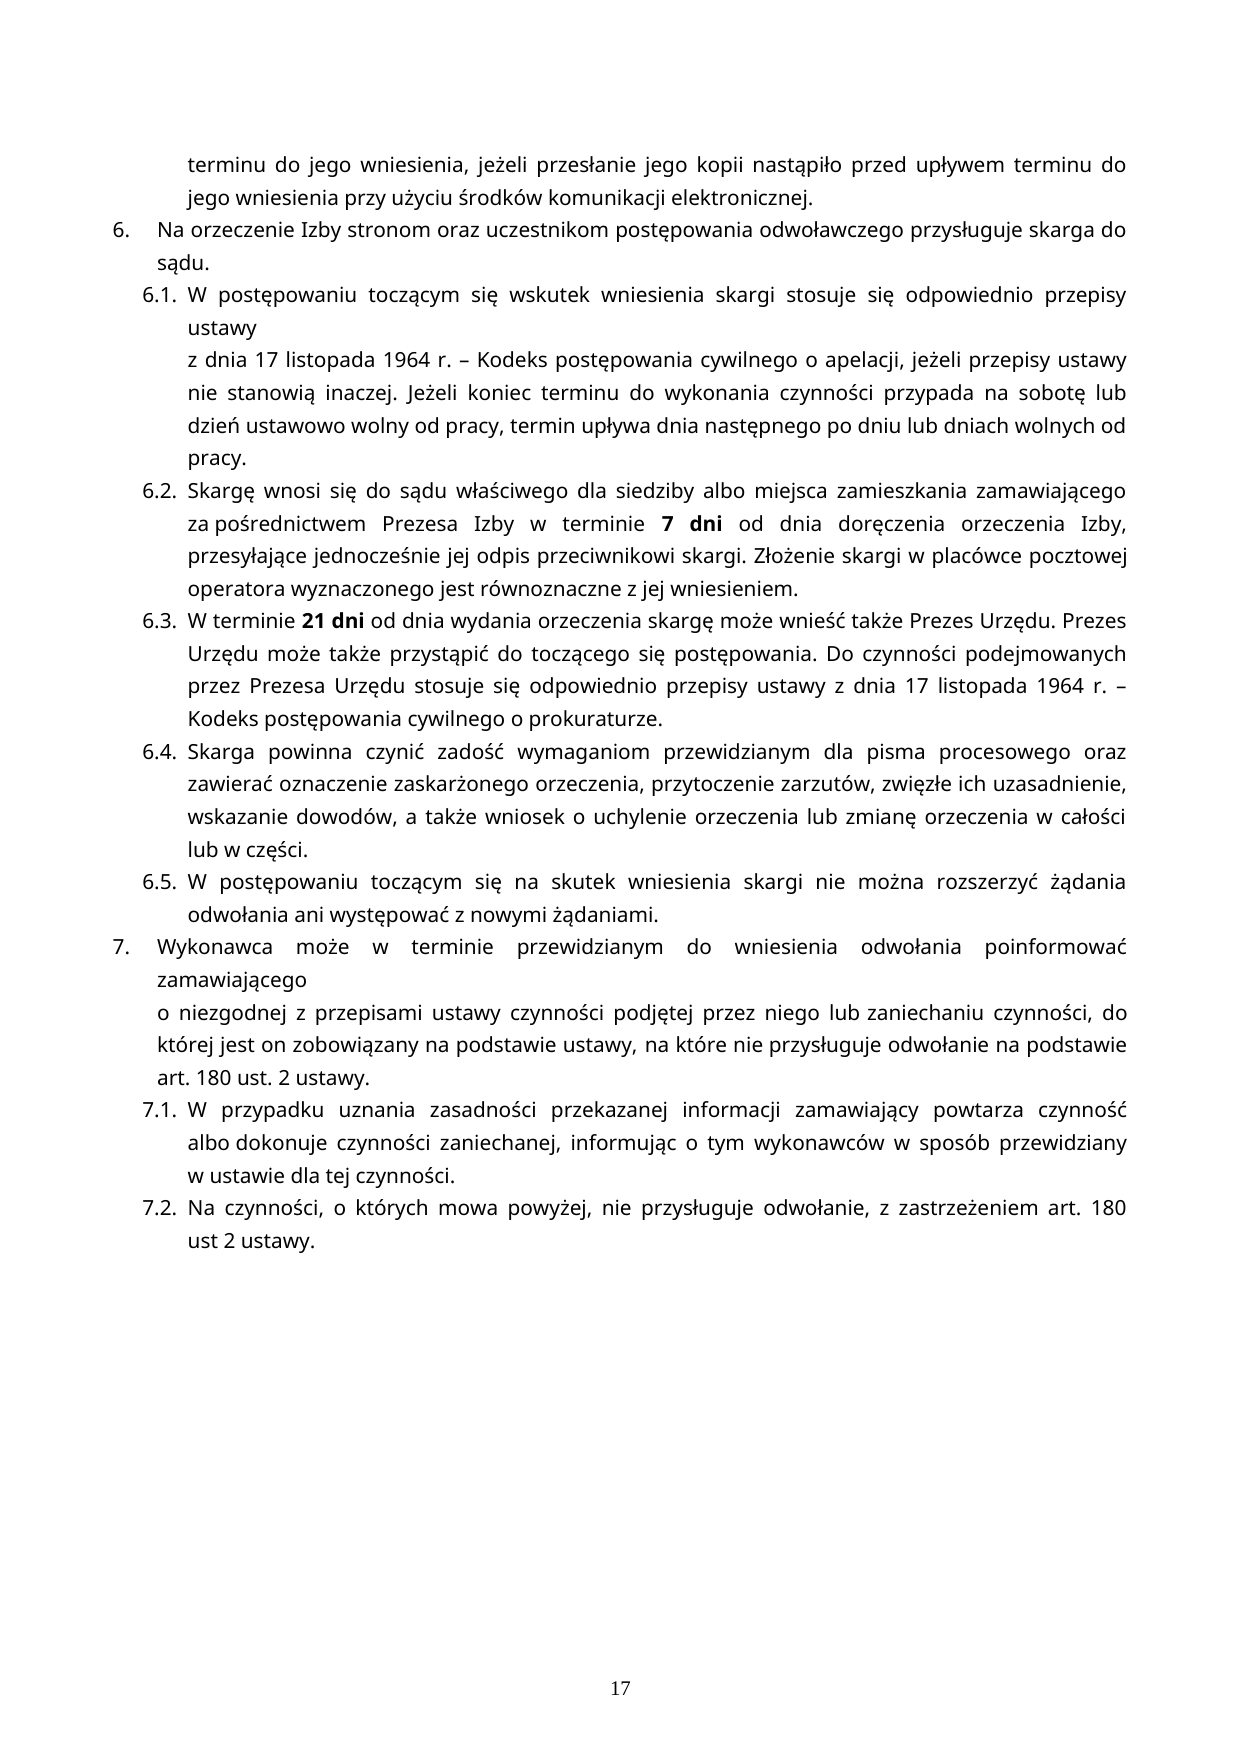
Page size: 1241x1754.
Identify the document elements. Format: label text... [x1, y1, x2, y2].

list Skarga powinna czynić zadość wymaganiom przewidzianym dla pisma procesowego oraz zawierać oznaczenie zaskarżonego orzeczenia, przytoczenie zarzutów, zwięzłe ich uzasadnienie, wskazanie dowodów, a także wniosek o uchylenie orzeczenia lub zmianę orzeczenia w całości lub w części. [142, 737, 1128, 863]
list Wykonawca może w terminie przewidzianym do wniesienia odwołania poinformować zamawiającego o niezgodnej z przepisami ustawy czynności podjętej przez niego lub zaniechaniu czynności, do której jest on zobowiązany na podstawie ustawy, na które nie przysługuje odwołanie na podstawie art. 180 ust. 2 ustawy. [112, 932, 1128, 1091]
list W przypadku uznania zasadności przekazanej informacji zamawiający powtarza czynność albo dokonuje czynności zaniechanej, informując o tym wykonawców w sposób przewidziany w ustawie dla tej czynności. [142, 1096, 1128, 1189]
list W postępowaniu toczącym się wskutek wniesienia skargi stosuje się odpowiednio przepisy ustawy z dnia 17 listopada 1964 r. – Kodeks postępowania cywilnego o apelacji, jeżeli przepisy ustawy nie stanowią inaczej. Jeżeli koniec terminu do wykonania czynności przypada na sobotę lub dzień ustawowo wolny od pracy, termin upływa dnia następnego po dniu lub dniach wolnych od pracy. [142, 280, 1128, 472]
list W postępowaniu toczącym się na skutek wniesienia skargi nie można rozszerzyć żądania odwołania ani występować z nowymi żądaniami. [142, 867, 1128, 928]
list Na czynności, o których mowa powyżej, nie przysługuje odwołanie, z zastrzeżeniem art. 180 ust 2 ustawy. [142, 1193, 1128, 1254]
list W terminie 21 dni od dnia wydania orzeczenia skargę może wnieść także Prezes Urzędu. Prezes Urzędu może także przystąpić do toczącego się postępowania. Do czynności podejmowanych przez Prezesa Urzędu stosuje się odpowiednio przepisy ustawy z dnia 17 listopada 1964 r. – Kodeks postępowania cywilnego o prokuraturze. [142, 606, 1128, 733]
list Na orzeczenie Izby stronom oraz uczestnikom postępowania odwoławczego przysługuje skarga do sądu. [112, 215, 1128, 276]
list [142, 150, 1128, 211]
list Skargę wnosi się do sądu właściwego dla siedziby albo miejsca zamieszkania zamawiającego za pośrednictwem Prezesa Izby w terminie 7 dni od dnia doręczenia orzeczenia Izby, przesyłające jednocześnie jej odpis przeciwnikowi skargi. Złożenie skargi w placówce pocztowej operatora wyznaczonego jest równoznaczne z jej wniesieniem. [142, 476, 1128, 602]
